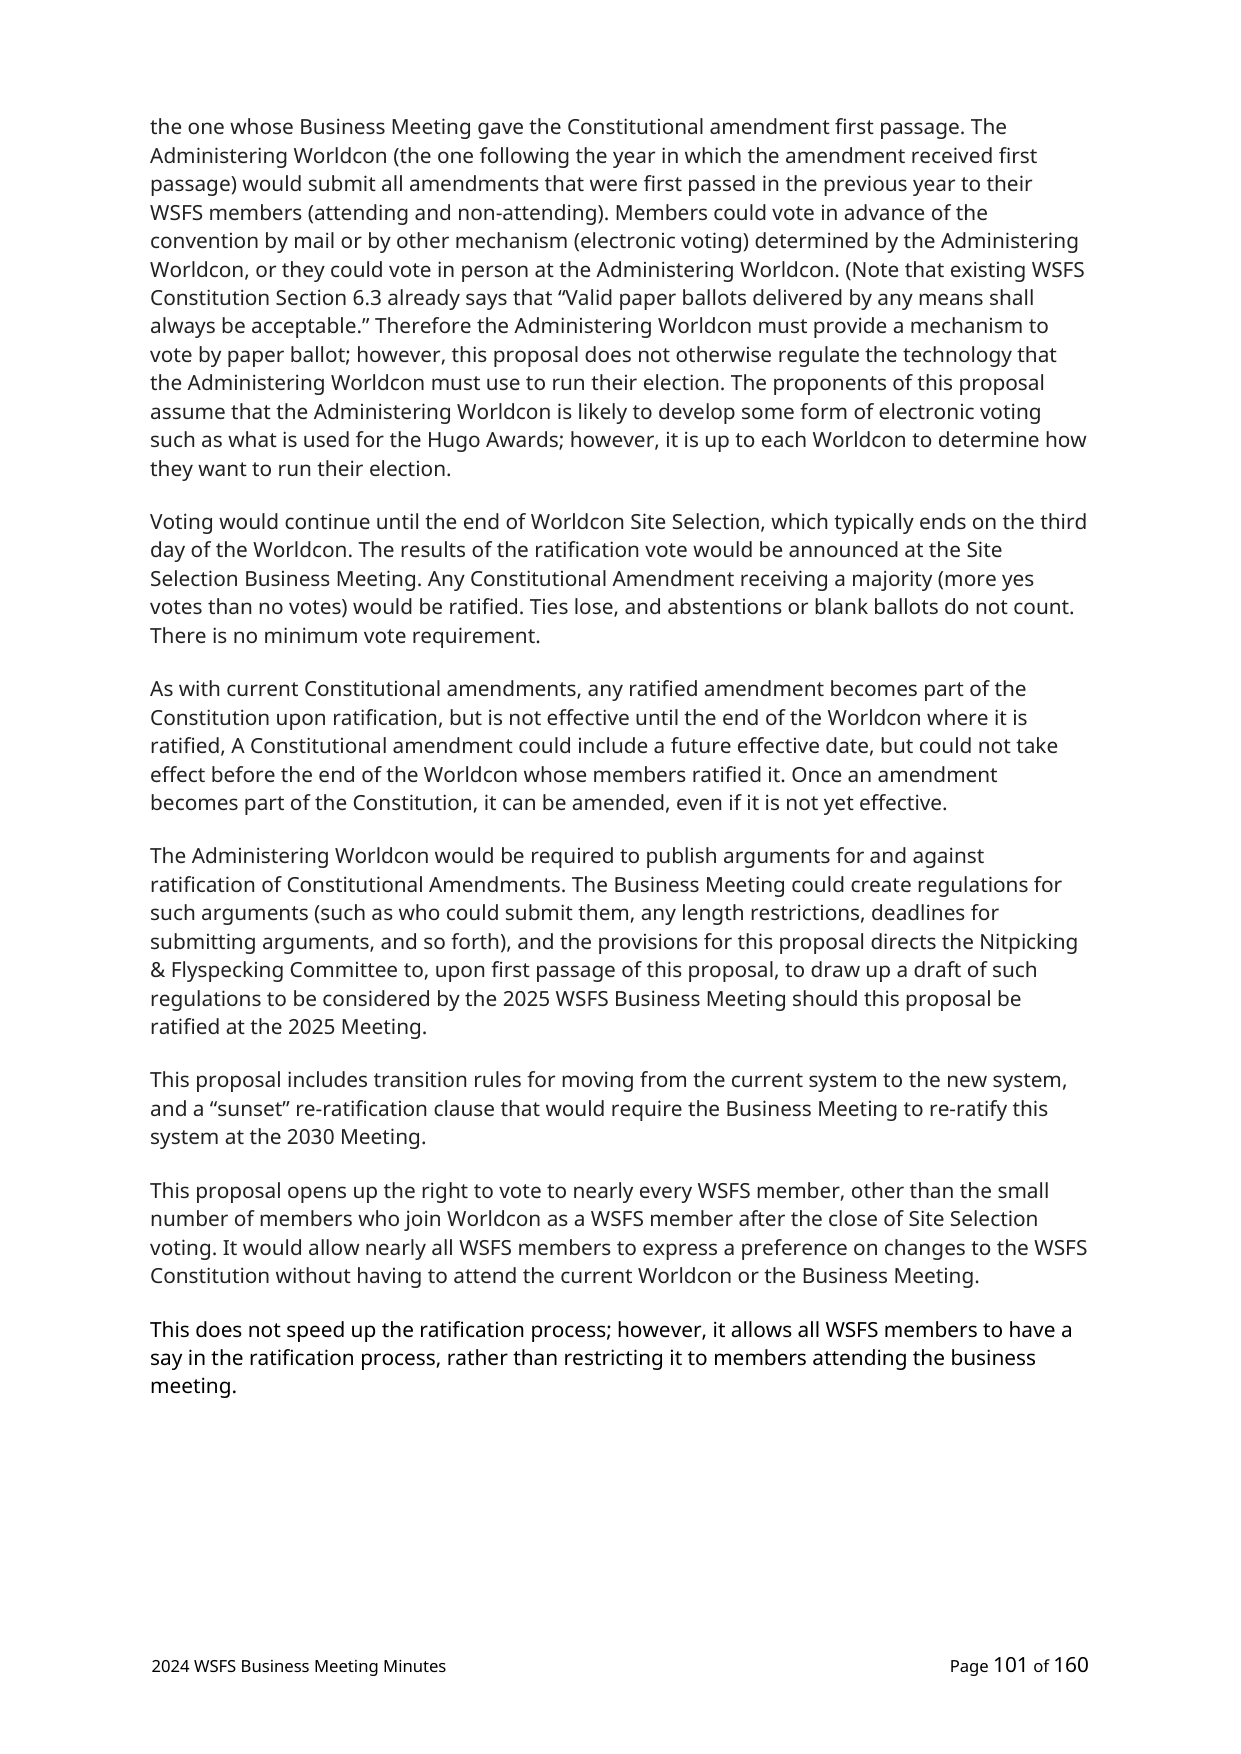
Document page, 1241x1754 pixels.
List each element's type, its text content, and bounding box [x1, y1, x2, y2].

text Voting would continue until the end of Worldcon Site Selection, which typically ends on the third day of the Worldcon. The results of the ratification vote would be announced at the Site Selection Business Meeting. Any Constitutional Amendment receiving a majority (more yes votes than no votes) would be ratified. Ties lose, and abstentions or blank ballots do not count. There is no minimum vote requirement. [150, 507, 1090, 649]
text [150, 112, 1090, 482]
text The Administering Worldcon would be required to publish arguments for and against ratification of Constitutional Amendments. The Business Meeting could create regulations for such arguments (such as who could submit them, any length restrictions, deadlines for submitting arguments, and so forth), and the provisions for this proposal directs the Nitpicking & Flyspecking Committee to, upon first passage of this proposal, to draw up a draft of such regulations to be considered by the 2025 WSFS Business Meeting should this proposal be ratified at the 2025 Meeting. [150, 842, 1090, 1041]
text This does not speed up the ratification process; however, it allows all WSFS members to have a say in the ratification process, rather than restricting it to members attending the business meeting. [150, 1315, 1090, 1400]
text This proposal opens up the right to vote to nearly every WSFS member, other than the small number of members who join Worldcon as a WSFS member after the close of Site Selection voting. It would allow nearly all WSFS members to express a preference on changes to the WSFS Constitution without having to attend the current Worldcon or the Business Meeting. [150, 1176, 1090, 1290]
text This proposal includes transition rules for moving from the current system to the new system, and a “sunset” re-ratification clause that would require the Business Meeting to re-ratify this system at the 2030 Meeting. [150, 1066, 1090, 1151]
text As with current Constitutional amendments, any ratified amendment becomes part of the Constitution upon ratification, but is not effective until the end of the Worldcon where it is ratified, A Constitutional amendment could include a future effective date, but could not take effect before the end of the Worldcon whose members ratified it. Once an amendment becomes part of the Constitution, it can be amended, even if it is not yet effective. [150, 674, 1090, 817]
